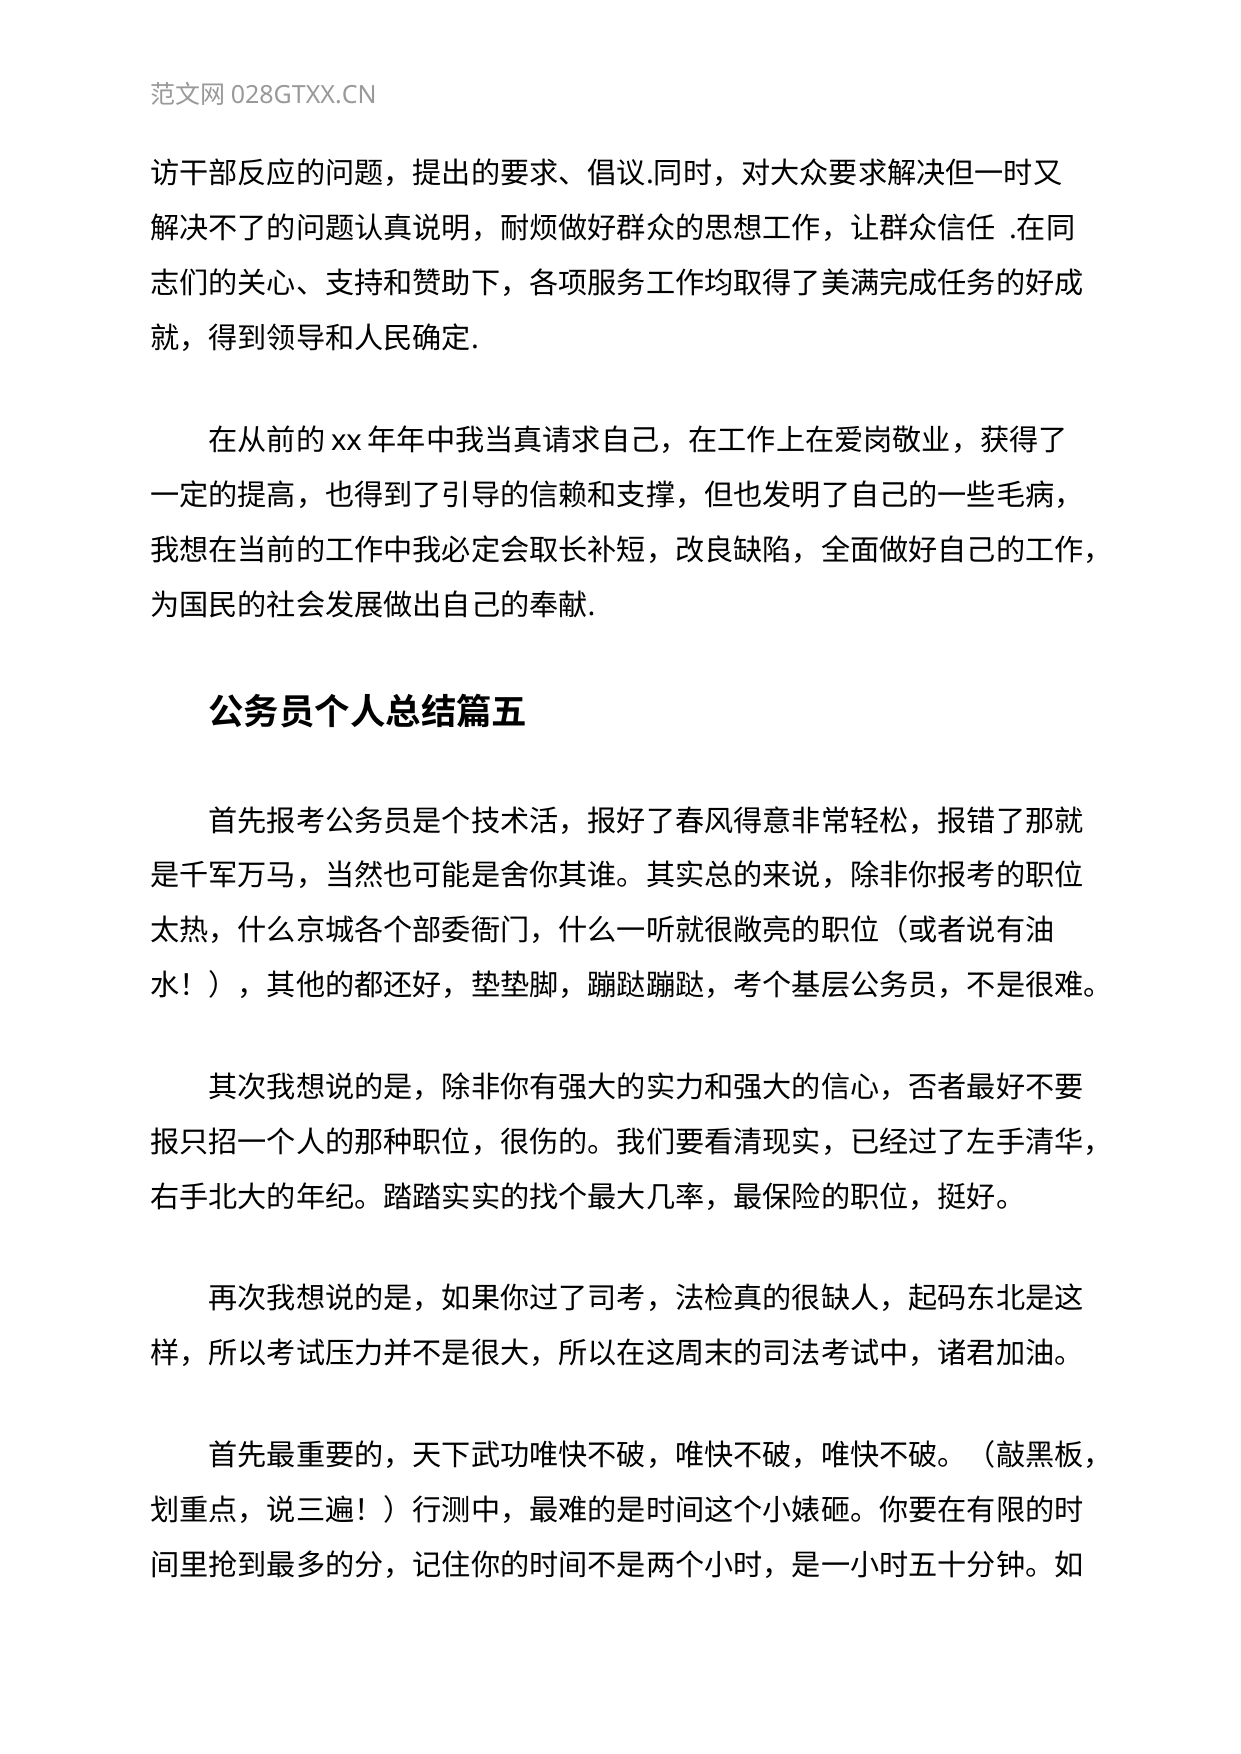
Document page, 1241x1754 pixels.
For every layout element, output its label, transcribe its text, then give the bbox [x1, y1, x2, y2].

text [150, 1432, 1090, 1584]
text 首先报考公务员是个技术活，报好了春风得意非常轻松，报错了那就是千军万马，当然也可能是舍你其谁。其实总的来说，除非你报考的职位太热，什么京城各个部委衙门，什么一听就很敞亮的职位（或者说有油水！），其他的都还好，垫垫脚，蹦跶蹦跶，考个基层公务员，不是很难。 [150, 797, 1090, 1004]
text 其次我想说的是，除非你有强大的实力和强大的信心，否者最好不要报只招一个人的那种职位，很伤的。我们要看清现实，已经过了左手清华，右手北大的年纪。踏踏实实的找个最大几率，最保险的职位，挺好。 [150, 1063, 1090, 1216]
text 在从前的xx年年中我当真请求自己，在工作上在爱岗敬业，获得了一定的提高，也得到了引导的信赖和支撑，但也发明了自己的一些毛病，我想在当前的工作中我必定会取长补短，改良缺陷，全面做好自己的工作，为国民的社会发展做出自己的奉献. [150, 417, 1090, 624]
text 公务员个人总结篇五 [150, 684, 1090, 735]
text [150, 150, 1090, 357]
text 再次我想说的是，如果你过了司考，法检真的很缺人，起码东北是这样，所以考试压力并不是很大，所以在这周末的司法考试中，诸君加油。 [150, 1275, 1090, 1372]
